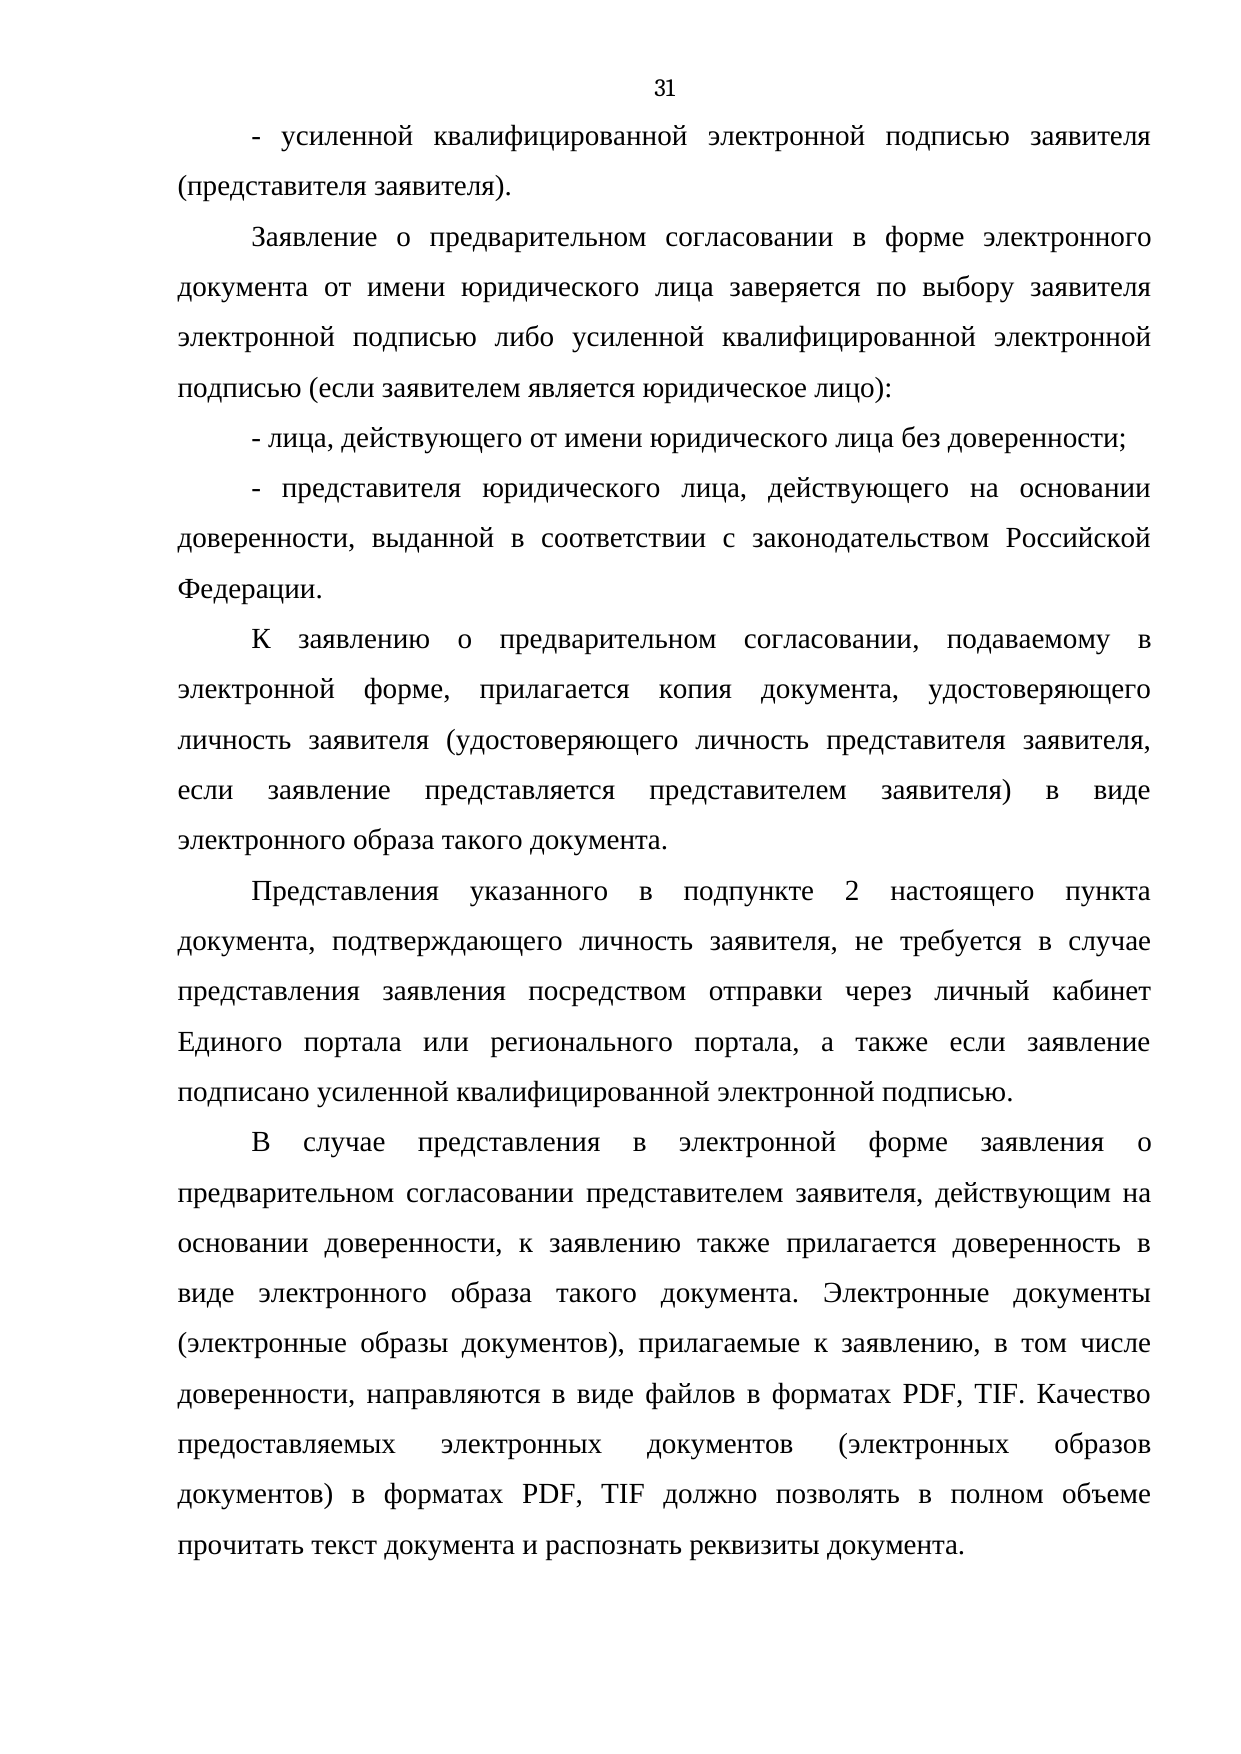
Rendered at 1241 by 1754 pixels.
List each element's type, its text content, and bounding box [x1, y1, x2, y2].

text Заявление о предварительном согласовании в форме электронного документа от имени юридического лица заверяется по выбору заявителя электронной подписью либо усиленной квалифицированной электронной подписью (если заявителем является юридическое лицо): [177, 219, 1152, 403]
text Представления указанного в подпункте 2 настоящего пункта документа, подтверждающего личность заявителя, не требуется в случае представления заявления посредством отправки через личный кабинет Единого портала или регионального портала, а также если заявление подписано усиленной квалифицированной электронной подписью. [177, 873, 1152, 1108]
text - представителя юридического лица, действующего на основании доверенности, выданной в соответствии с законодательством Российской Федерации. [177, 470, 1152, 604]
text В случае представления в электронной форме заявления о предварительном согласовании представителем заявителя, действующим на основании доверенности, к заявлению также прилагается доверенность в виде электронного образа такого документа. Электронные документы (электронные образы документов), прилагаемые к заявлению, в том числе доверенности, направляются в виде файлов в форматах PDF, TIF. Качество предоставляемых электронных документов (электронных образов документов) в форматах PDF, TIF должно позволять в полном объеме прочитать текст документа и распознать реквизиты документа. [177, 1124, 1152, 1560]
text - усиленной квалифицированной электронной подписью заявителя (представителя заявителя). [177, 118, 1152, 202]
text - лица, действующего от имени юридического лица без доверенности; [177, 420, 1152, 453]
text К заявлению о предварительном согласовании, подаваемому в электронной форме, прилагается копия документа, удостоверяющего личность заявителя (удостоверяющего личность представителя заявителя, если заявление представляется представителем заявителя) в виде электронного образа такого документа. [177, 621, 1152, 856]
